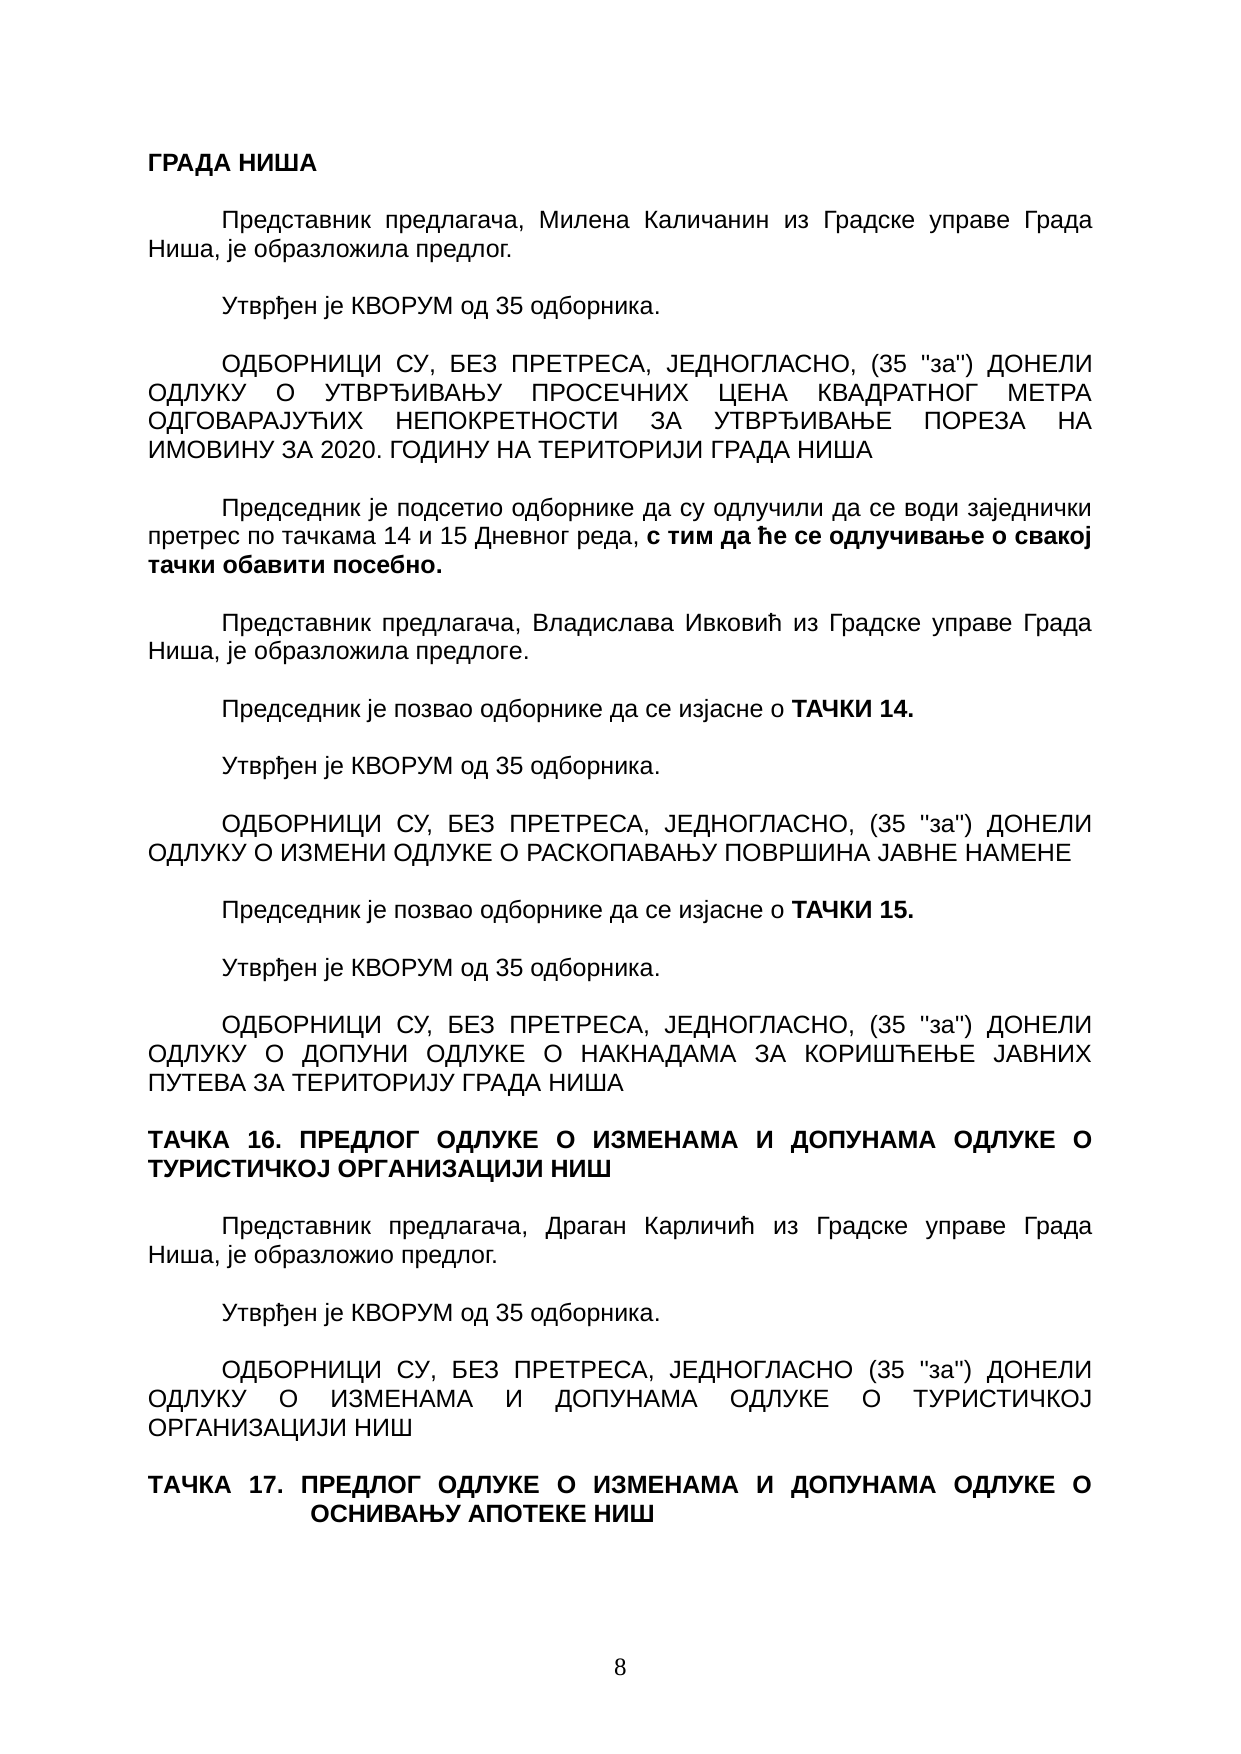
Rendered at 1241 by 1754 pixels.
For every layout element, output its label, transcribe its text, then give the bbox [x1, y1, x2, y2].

text Председник је подсетио одборнике да су одлучили да се води заједнички претрес по тачкама 14 и 15 Дневног реда, с тим да ће се одлучивање о свакој тачки обавити посебно. [148, 493, 1093, 579]
text Представник предлагача, Милена Каличанин из Градске управе Града Ниша, је образложила предлог. [148, 205, 1093, 263]
text ОДБОРНИЦИ СУ, БЕЗ ПРЕТРЕСА, ЈЕДНОГЛАСНО, (35 ''за'') ДОНЕЛИ ОДЛУКУ О УТВРЂИВАЊУ ПРОСЕЧНИХ ЦЕНА КВАДРАТНОГ МЕТРА ОДГОВАРАЈУЋИХ НЕПОКРЕТНОСТИ ЗА УТВРЂИВАЊЕ ПОРЕЗА НА ИМОВИНУ ЗА 2020. ГОДИНУ НА ТЕРИТОРИЈИ ГРАДА НИША [148, 349, 1093, 464]
text ОДБОРНИЦИ СУ, БЕЗ ПРЕТРЕСА, ЈЕДНОГЛАСНО, (35 ''за'') ДОНЕЛИ ОДЛУКУ О ДОПУНИ ОДЛУКЕ О НАКНАДАМА ЗА КОРИШЋЕЊЕ ЈАВНИХ ПУТЕВА ЗА ТЕРИТОРИЈУ ГРАДА НИША [148, 1010, 1093, 1096]
text Председник је позвао одборнике да се изјасне о ТАЧКИ 15. [148, 895, 1093, 924]
text TАЧКА 16. ПРЕДЛОГ ОДЛУКЕ О ИЗМЕНАМА И ДОПУНАМА OДЛУКЕ О ТУРИСТИЧКОЈ ОРГАНИЗАЦИЈИ НИШ [148, 1125, 1093, 1183]
text Представник предлагача, Владислава Ивковић из Градске управе Града Ниша, је образложила предлоге. [148, 608, 1093, 665]
text Председник је позвао одборнике да се изјасне о ТАЧКИ 14. [148, 694, 1093, 723]
text ОДБОРНИЦИ СУ, БЕЗ ПРЕТРЕСА, ЈЕДНОГЛАСНО, (35 ''за'') ДОНЕЛИ ОДЛУКУ О ИЗМЕНИ ОДЛУКЕ О РАСКОПАВАЊУ ПОВРШИНА ЈАВНЕ НАМЕНЕ [148, 809, 1093, 866]
text Утврђен је КВОРУМ од 35 одборника. [148, 291, 1093, 320]
text Утврђен је КВОРУМ од 35 одборника. [148, 751, 1093, 780]
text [148, 148, 1093, 176]
text Утврђен је КВОРУМ од 35 одборника. [148, 1298, 1093, 1326]
text TАЧКА 17. ПРЕДЛОГ ОДЛУКЕ О ИЗМЕНАМА И ДОПУНАМА ОДЛУКЕ О ОСНИВАЊУ АПОТЕКЕ НИШ [148, 1470, 1093, 1528]
text ОДБОРНИЦИ СУ, БЕЗ ПРЕТРЕСА, ЈЕДНОГЛАСНО (35 ''за'') ДОНЕЛИ ОДЛУКУ О ИЗМЕНАМА И ДОПУНАМА OДЛУКЕ О ТУРИСТИЧКОЈ ОРГАНИЗАЦИЈИ НИШ [148, 1355, 1093, 1441]
text Утврђен је КВОРУМ од 35 одборника. [148, 953, 1093, 981]
text Представник предлагача, Драган Карличић из Градске управе Града Ниша, је образложио предлог. [148, 1211, 1093, 1269]
